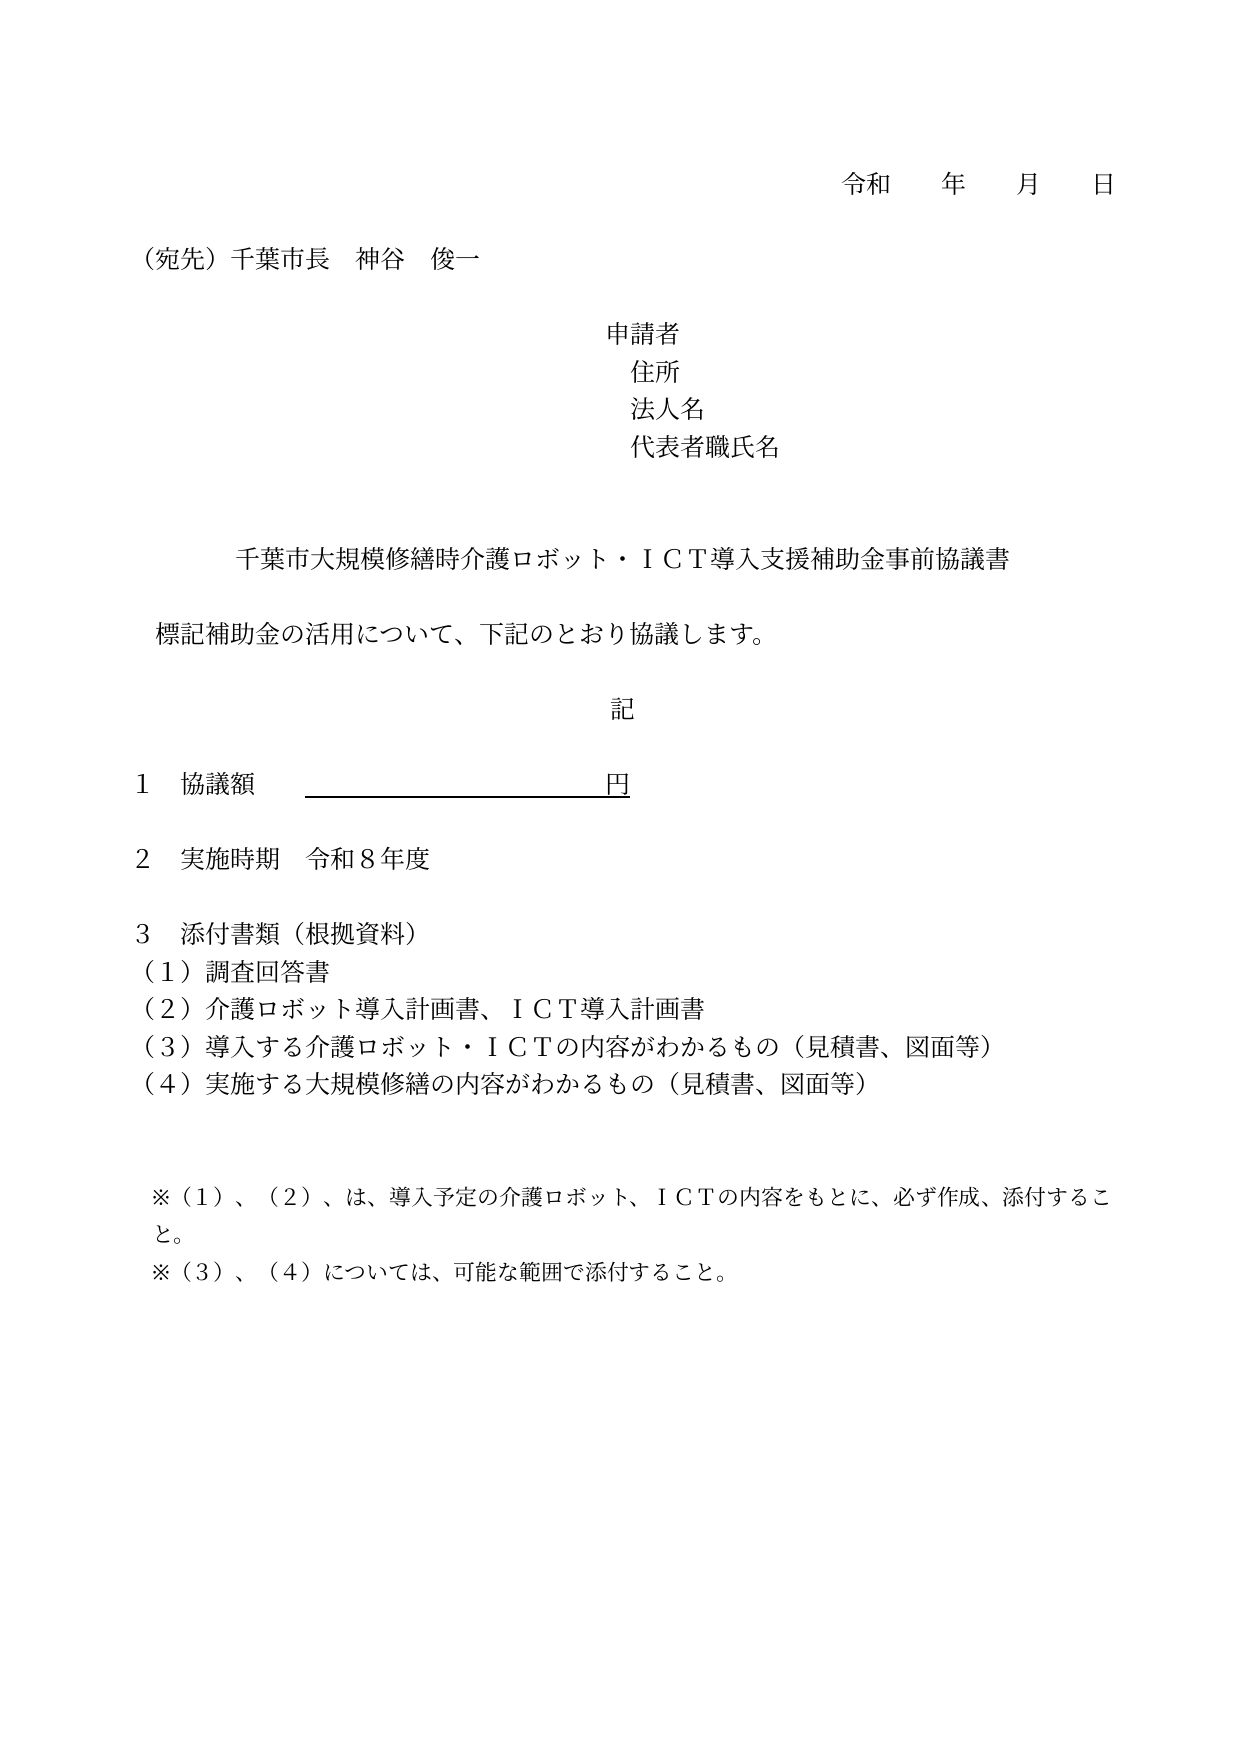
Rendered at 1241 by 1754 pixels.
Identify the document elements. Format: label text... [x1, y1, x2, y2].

text （４）実施する大規模修繕の内容がわかるもの（見積書、図面等） [130, 1064, 1116, 1102]
text ２ 実施時期 令和８年度 [130, 839, 1116, 877]
text 住所 [130, 352, 1116, 389]
text （３）導入する介護ロボット・ＩＣＴの内容がわかるもの（見積書、図面等） [130, 1027, 1116, 1064]
subtitle 記 [130, 689, 1116, 727]
text 代表者職氏名 [130, 427, 1116, 464]
text 法人名 [130, 389, 1116, 427]
text ※（１）、（２）、は、導入予定の介護ロボット、ＩＣＴの内容をもとに、必ず作成、添付すること。 [152, 1177, 1116, 1252]
text ３ 添付書類（根拠資料） [130, 914, 1116, 952]
text （宛先）千葉市長 神谷 俊一 [130, 239, 1116, 277]
text （２）介護ロボット導入計画書、ＩＣＴ導入計画書 [130, 989, 1116, 1027]
text 千葉市大規模修繕時介護ロボット・ＩＣＴ導入支援補助金事前協議書 [130, 539, 1116, 577]
text １ 協議額 円 [130, 764, 1116, 802]
text 令和 年 月 日 [130, 164, 1116, 202]
text （１）調査回答書 [130, 952, 1116, 989]
text 申請者 [130, 314, 1116, 352]
text ※（３）、（４）については、可能な範囲で添付すること。 [152, 1252, 1116, 1289]
text 標記補助金の活用について、下記のとおり協議します。 [130, 614, 1116, 652]
